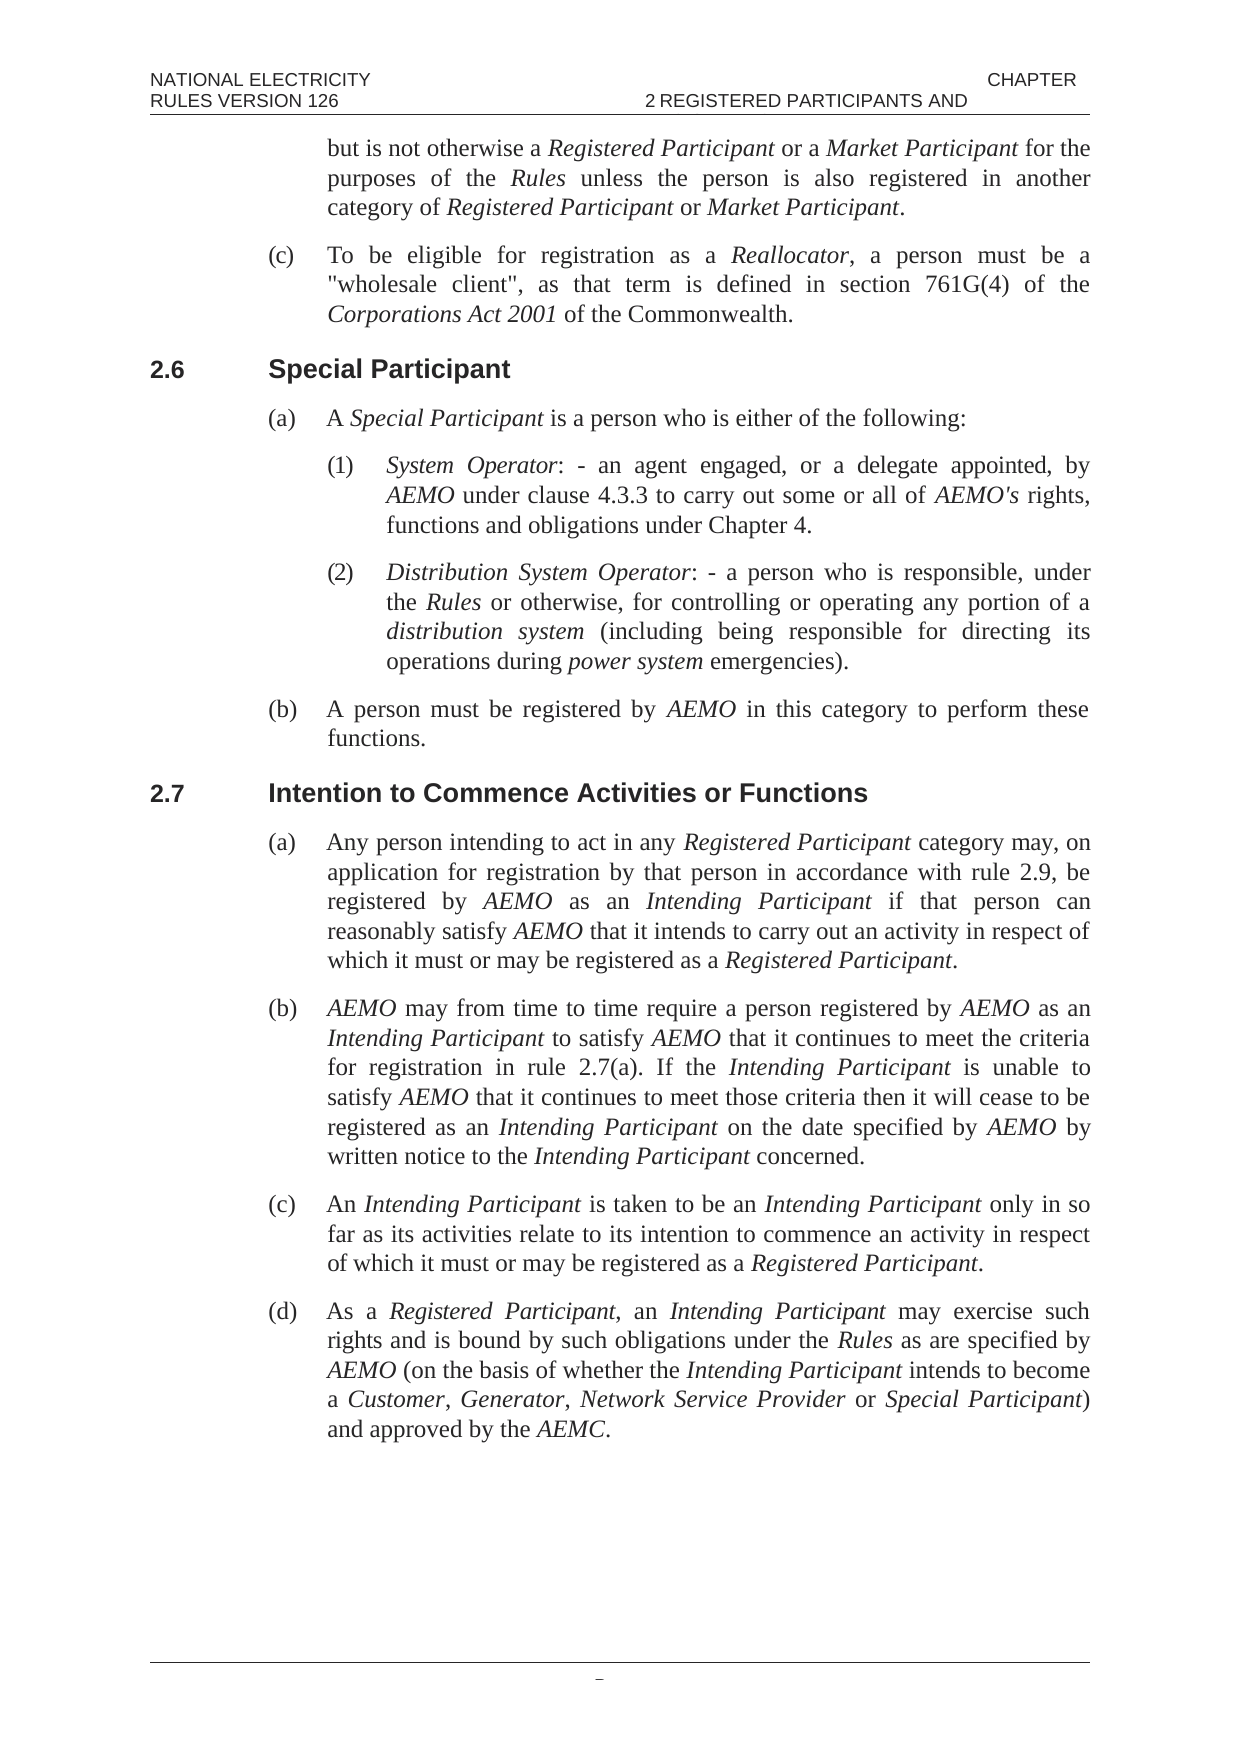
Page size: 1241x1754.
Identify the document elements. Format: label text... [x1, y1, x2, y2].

list Any person intending to act in any Registered Participant category may, on application for registration by that person in accordance with rule 2.9, be registered by AEMO as an Intending Participant if that person can reasonably satisfy AEMO that it intends to carry out an activity in respect of which it must or may be registered as a Registered Participant. [268, 827, 1091, 974]
list System Operator: - an agent engaged, or a delegate appointed, by AEMO under clause 4.3.3 to carry out some or all of AEMO's rights, functions and obligations under Chapter 4. [327, 451, 1090, 538]
subtitle Special Participant [150, 353, 1107, 384]
list An Intending Participant is taken to be an Intending Participant only in so far as its activities relate to its intention to commence an activity in respect of which it must or may be registered as a Registered Participant. [268, 1189, 1091, 1277]
subtitle Intention to Commence Activities or Functions [150, 777, 1107, 808]
text but is not otherwise a Registered Participant or a Market Participant for the purposes of the Rules unless the person is also registered in another category of Registered Participant or Market Participant. [327, 133, 1091, 221]
list To be eligible for registration as a Reallocator, a person must be a "wholesale client", as that term is defined in section 761G(4) of the Corporations Act 2001 of the Commonwealth. [268, 240, 1091, 328]
list A Special Participant is a person who is either of the following: [268, 403, 1107, 432]
list Distribution System Operator: - a person who is responsible, under the Rules or otherwise, for controlling or operating any portion of a distribution system (including being responsible for directing its operations during power system emergencies). [327, 557, 1091, 675]
list AEMO may from time to time require a person registered by AEMO as an Intending Participant to satisfy AEMO that it continues to meet the criteria for registration in rule 2.7(a). If the Intending Participant is unable to satisfy AEMO that it continues to meet those criteria then it will cease to be registered as an Intending Participant on the date specified by AEMO by written notice to the Intending Participant concerned. [268, 993, 1091, 1170]
list A person must be registered by AEMO in this category to perform these functions. [268, 694, 1090, 752]
list As a Registered Participant, an Intending Participant may exercise such rights and is bound by such obligations under the Rules as are specified by AEMO (on the basis of whether the Intending Participant intends to become a Customer, Generator, Network Service Provider or Special Participant) and approved by the AEMC. [268, 1296, 1091, 1443]
